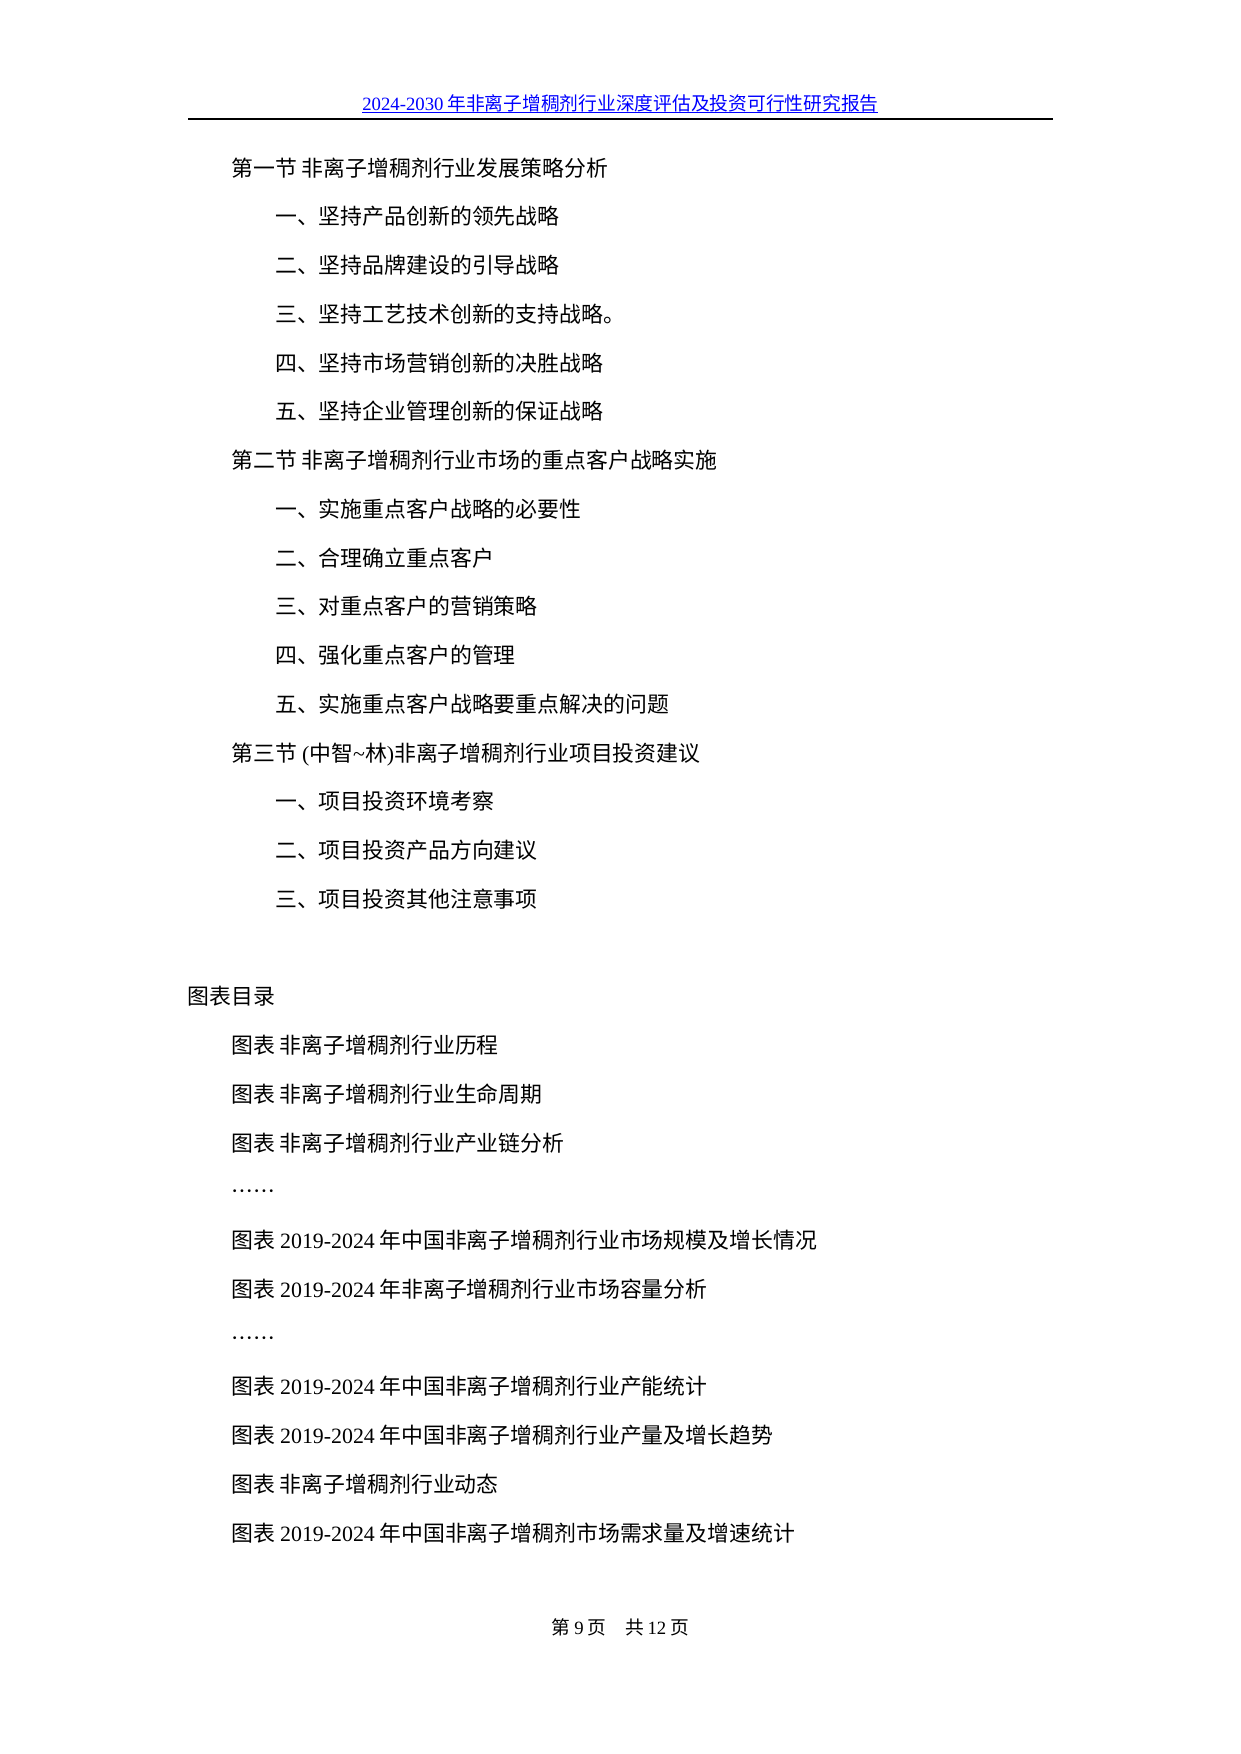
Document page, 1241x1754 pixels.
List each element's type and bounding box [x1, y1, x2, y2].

text [187, 150, 1053, 1548]
